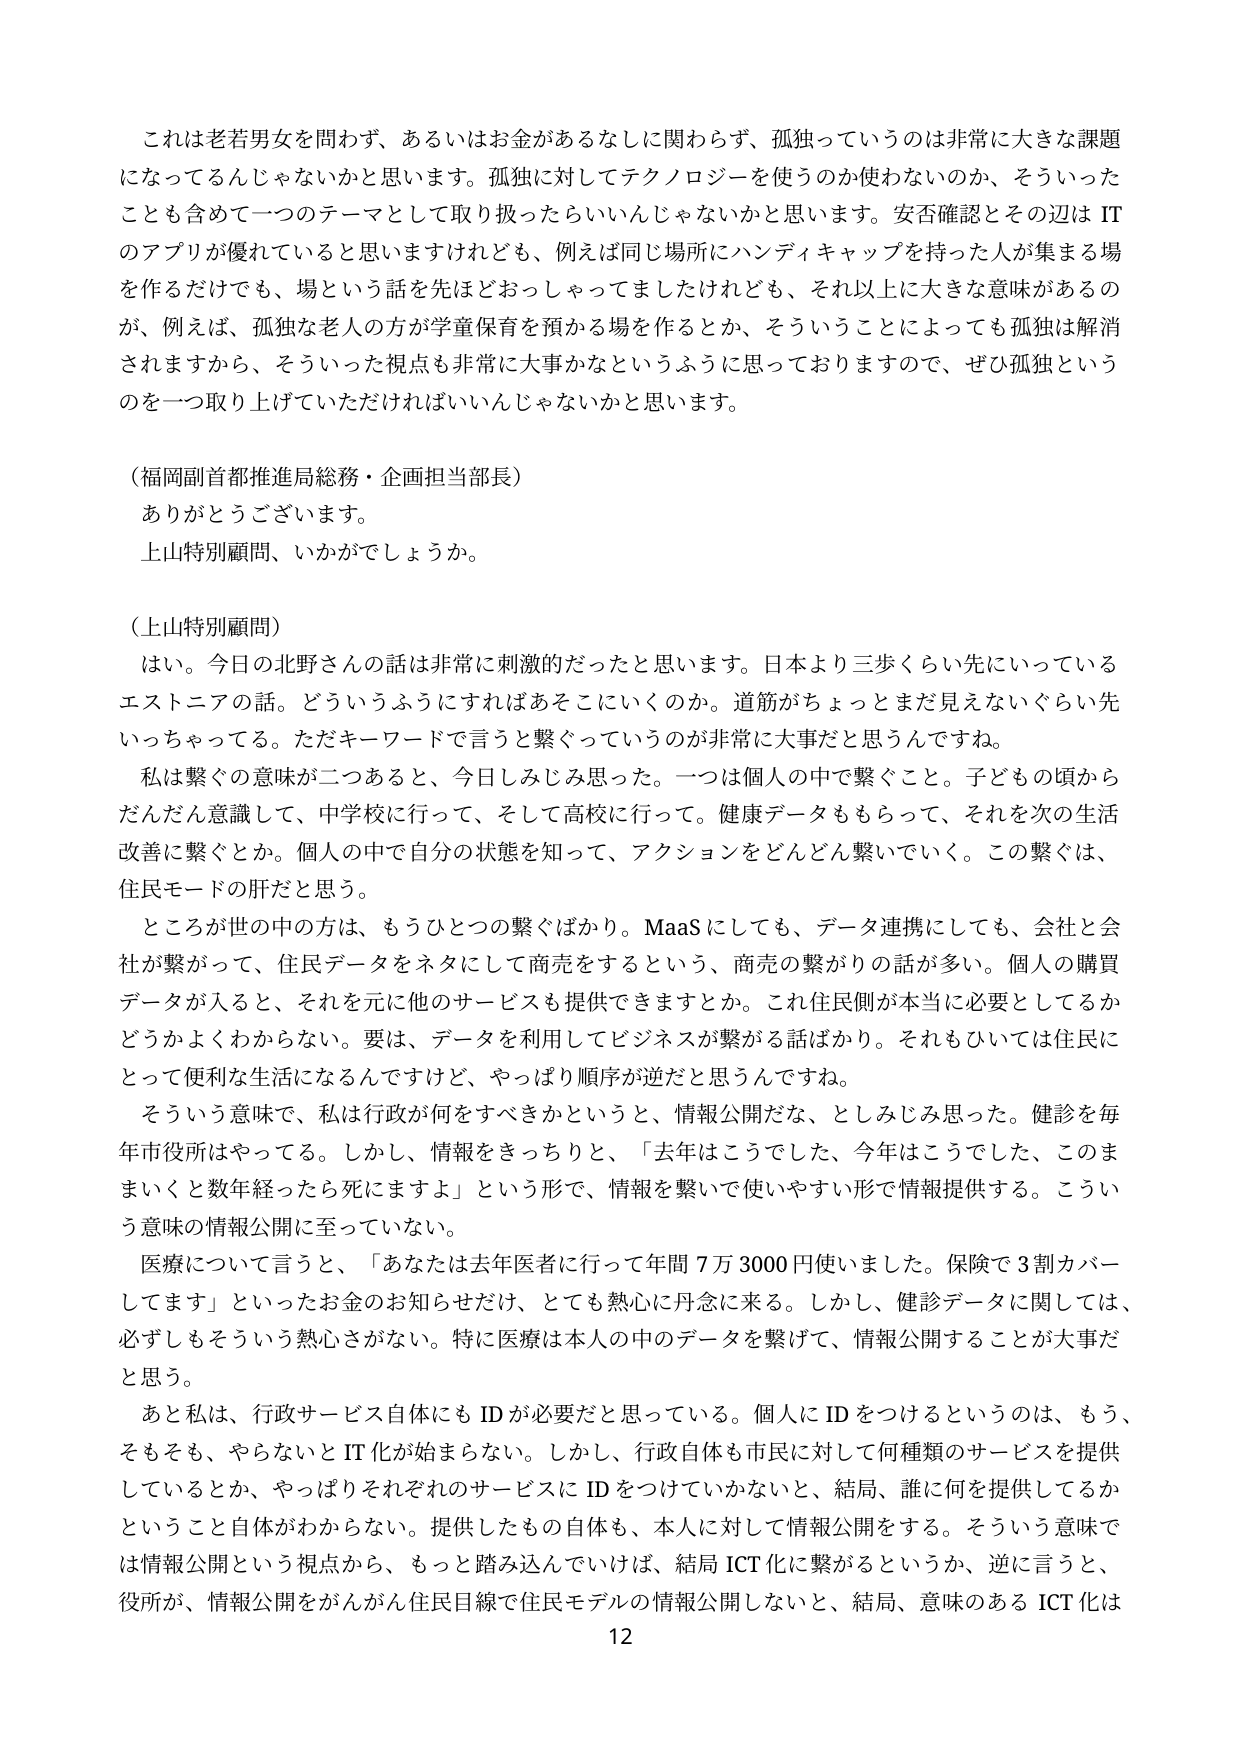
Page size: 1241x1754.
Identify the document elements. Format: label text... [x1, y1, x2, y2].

text 上山特別顧問、いかがでしょうか。 [118, 532, 1122, 569]
text （福岡副首都推進局総務・企画担当部長） [118, 457, 1122, 494]
text 医療について言うと、「あなたは去年医者に行って年間7万3000円使いました。保険で3割カバーしてます」といったお金のお知らせだけ、とても熱心に丹念に来る。しかし、健診データに関しては、必ずしもそういう熱心さがない。特に医療は本人の中のデータを繋げて、情報公開することが大事だと思う。 [118, 1244, 1122, 1394]
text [118, 1394, 1122, 1619]
text はい。今日の北野さんの話は非常に刺激的だったと思います。日本より三歩くらい先にいっているエストニアの話。どういうふうにすればあそこにいくのか。道筋がちょっとまだ見えないぐらい先いっちゃってる。ただキーワードで言うと繋ぐっていうのが非常に大事だと思うんですね。 [118, 644, 1122, 757]
text ありがとうございます。 [118, 494, 1122, 532]
text これは老若男女を問わず、あるいはお金があるなしに関わらず、孤独っていうのは非常に大きな課題になってるんじゃないかと思います。孤独に対してテクノロジーを使うのか使わないのか、そういったことも含めて一つのテーマとして取り扱ったらいいんじゃないかと思います。安否確認とその辺はITのアプリが優れていると思いますけれども、例えば同じ場所にハンディキャップを持った人が集まる場を作るだけでも、場という話を先ほどおっしゃってましたけれども、それ以上に大きな意味があるのが、例えば、孤独な老人の方が学童保育を預かる場を作るとか、そういうことによっても孤独は解消されますから、そういった視点も非常に大事かなというふうに思っておりますので、ぜひ孤独というのを一つ取り上げていただければいいんじゃないかと思います。 [118, 119, 1122, 419]
text 私は繋ぐの意味が二つあると、今日しみじみ思った。一つは個人の中で繋ぐこと。子どもの頃からだんだん意識して、中学校に行って、そして高校に行って。健康データももらって、それを次の生活改善に繋ぐとか。個人の中で自分の状態を知って、アクションをどんどん繋いでいく。この繋ぐは、住民モードの肝だと思う。 [118, 757, 1122, 907]
text （上山特別顧問） [118, 607, 1122, 644]
text ところが世の中の方は、もうひとつの繋ぐばかり。MaaSにしても、データ連携にしても、会社と会社が繋がって、住民データをネタにして商売をするという、商売の繋がりの話が多い。個人の購買データが入ると、それを元に他のサービスも提供できますとか。これ住民側が本当に必要としてるかどうかよくわからない。要は、データを利用してビジネスが繋がる話ばかり。それもひいては住民にとって便利な生活になるんですけど、やっぱり順序が逆だと思うんですね。 [118, 907, 1122, 1094]
text そういう意味で、私は行政が何をすべきかというと、情報公開だな、としみじみ思った。健診を毎年市役所はやってる。しかし、情報をきっちりと、「去年はこうでした、今年はこうでした、このままいくと数年経ったら死にますよ」という形で、情報を繋いで使いやすい形で情報提供する。こういう意味の情報公開に至っていない。 [118, 1094, 1122, 1244]
